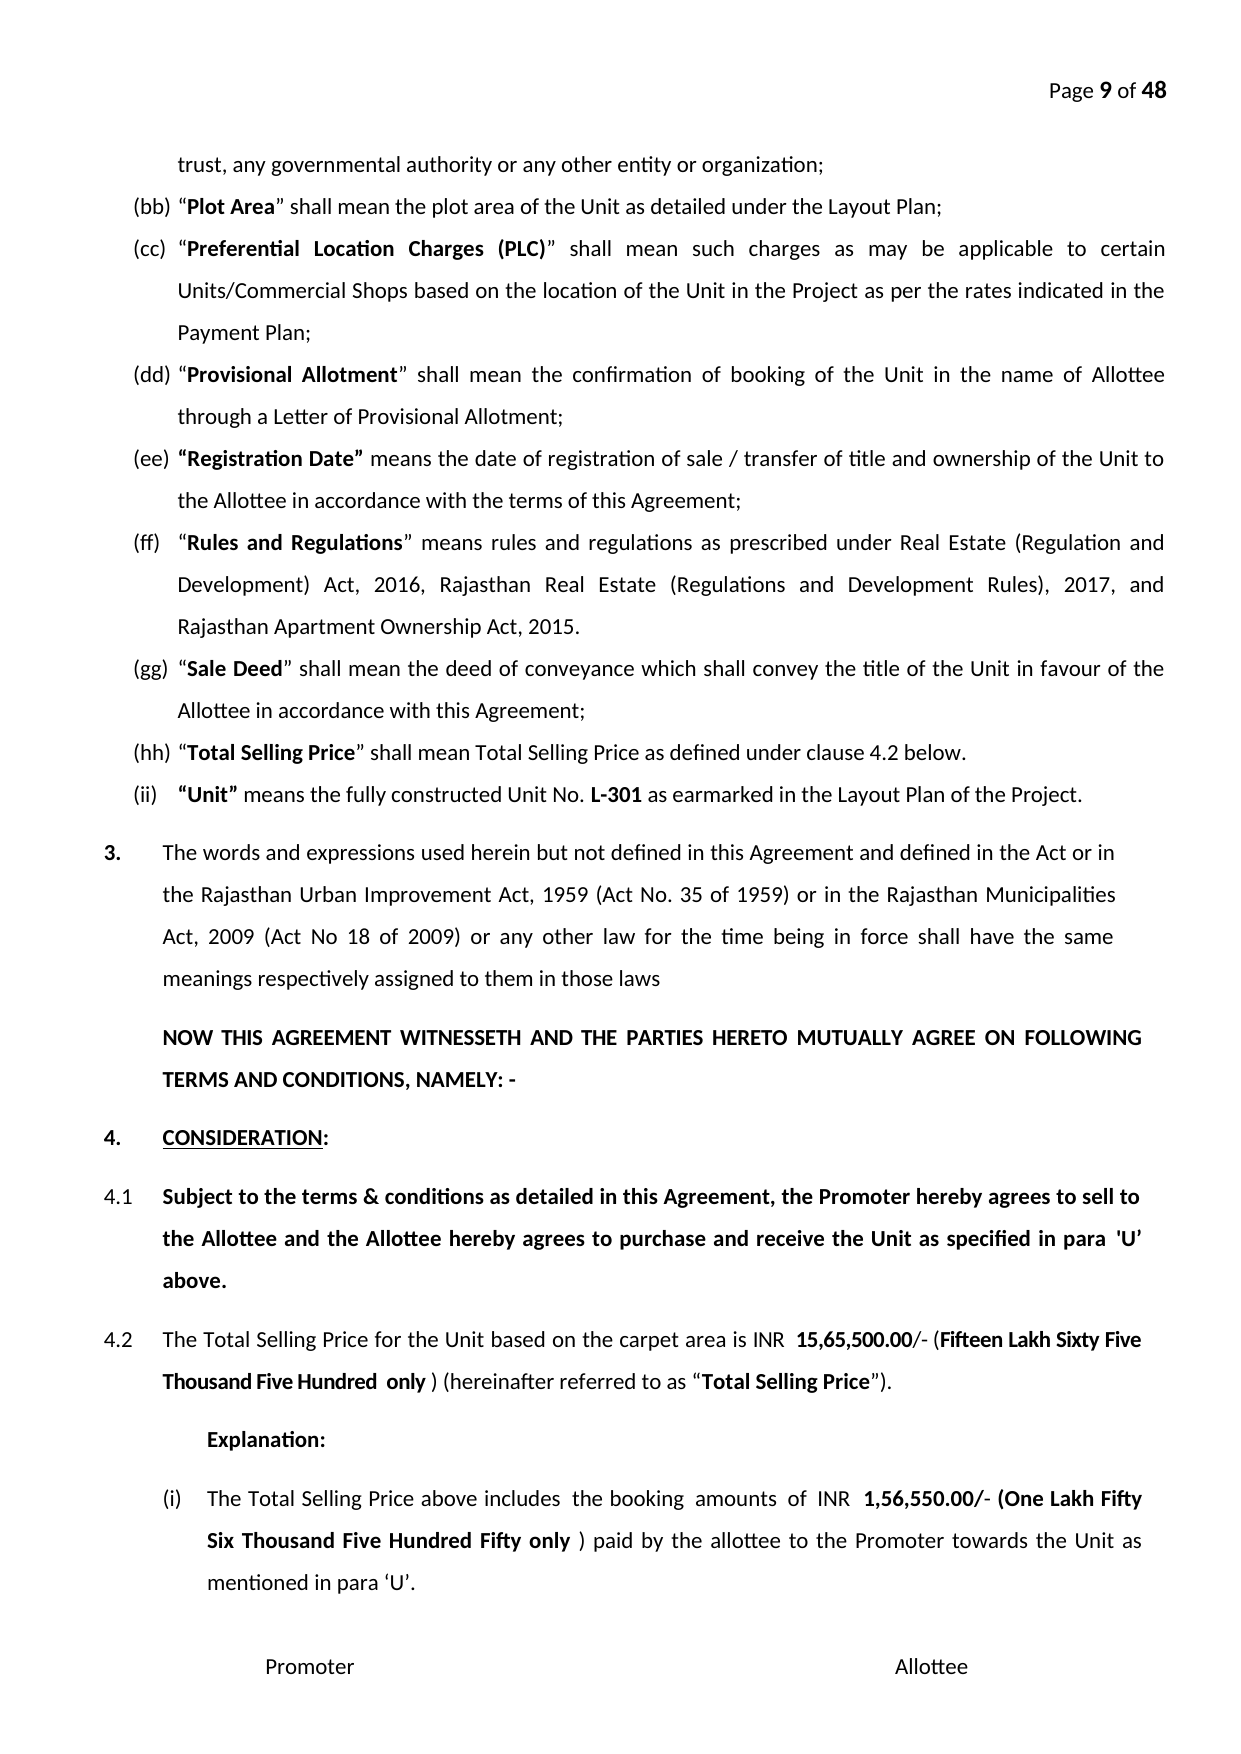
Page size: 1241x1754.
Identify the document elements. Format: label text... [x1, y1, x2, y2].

list “Total Selling Price” shall mean Total Selling Price as defined under clause 4.2 below. [133, 738, 1167, 766]
subtitle Subject to the terms & conditions as detailed in this Agreement, the Promoter hereby agrees to sell to the Allottee and the Allottee hereby agrees to purchase and receive the Unit as specified in para 'U’ above. [103, 1182, 1142, 1294]
list The Total Selling Price above includes the booking amounts of INR 1,56,550.00/- (One Lakh Fifty Six Thousand Five Hundred Fifty only ) paid by the allottee to the Promoter towards the Unit as mentioned in para ‘U’. [162, 1484, 1143, 1596]
list “Registration Date” means the date of registration of sale / transfer of title and ownership of the Unit to the Allottee in accordance with the terms of this Agreement; [133, 444, 1167, 514]
list The words and expressions used herein but not defined in this Agreement and defined in the Act or in the Rajasthan Urban Improvement Act, 1959 (Act No. 35 of 1959) or in the Rajasthan Municipalities Act, 2009 (Act No 18 of 2009) or any other law for the time being in force shall have the same meanings respectively assigned to them in those laws [103, 838, 1117, 992]
list “Plot Area” shall mean the plot area of the Unit as detailed under the Layout Plan; [133, 192, 1132, 220]
subtitle NOW THIS AGREEMENT WITNESSETH AND THE PARTIES HERETO MUTUALLY AGREE ON FOLLOWING TERMS AND CONDITIONS, NAMELY: - [162, 1023, 1142, 1093]
list “Provisional Allotment” shall mean the confirmation of booking of the Unit in the name of Allottee through a Letter of Provisional Allotment; [133, 360, 1167, 430]
list CONSIDERATION: [103, 1123, 1117, 1152]
subtitle Explanation: [207, 1425, 1167, 1453]
list “Rules and Regulations” means rules and regulations as prescribed under Real Estate (Regulation and Development) Act, 2016, Rajasthan Real Estate (Regulations and Development Rules), 2017, and Rajasthan Apartment Ownership Act, 2015. [133, 528, 1167, 640]
list “Preferential Location Charges (PLC)” shall mean such charges as may be applicable to certain Units/Commercial Shops based on the location of the Unit in the Project as per the rates indicated in the Payment Plan; [133, 234, 1167, 346]
subtitle The Total Selling Price for the Unit based on the carpet area is INR 15,65,500.00/- (Fifteen Lakh Sixty Five Thousand Five Hundred only ) (hereinafter referred to as “Total Selling Price”). [103, 1325, 1142, 1395]
list “Sale Deed” shall mean the deed of conveyance which shall convey the title of the Unit in favour of the Allottee in accordance with this Agreement; [133, 654, 1167, 724]
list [133, 150, 1167, 178]
list “Unit” means the fully constructed Unit No. L-301 as earmarked in the Layout Plan of the Project. [133, 780, 1167, 808]
